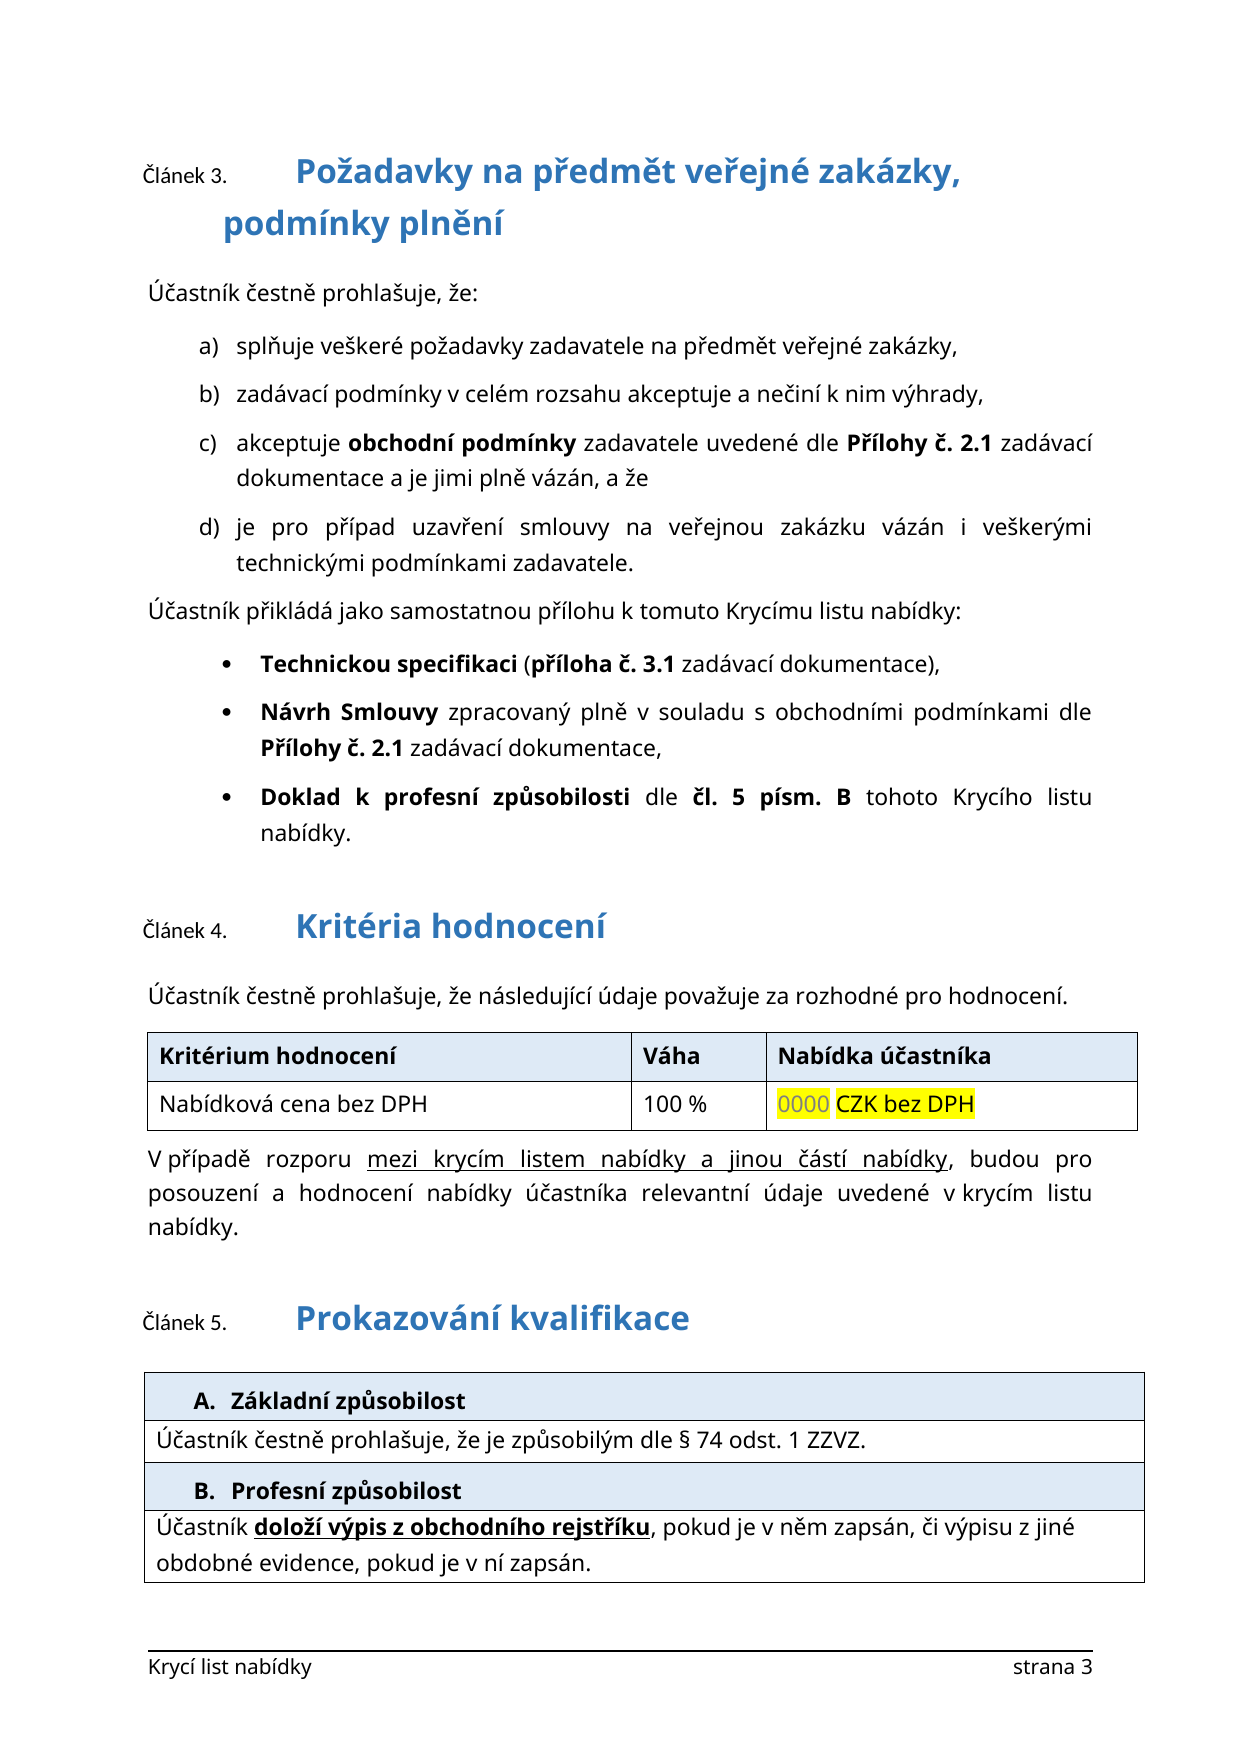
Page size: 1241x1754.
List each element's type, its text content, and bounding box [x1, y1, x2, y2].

text Účastník čestně prohlašuje, že: [148, 277, 1093, 308]
list Doklad k profesní způsobilosti dle čl. 5 písm. B tohoto Krycího listu nabídky. [223, 781, 1093, 848]
text V případě rozporu mezi krycím listem nabídky a jinou částí nabídky, budou pro posouzení a hodnocení nabídky účastníka relevantní údaje uvedené v krycím listu nabídky. [148, 1143, 1093, 1242]
table_cell 100 % [632, 1082, 766, 1129]
table_cell Profesní způsobilost [145, 1463, 1144, 1510]
subtitle Kritéria hodnocení [185, 902, 1093, 948]
list je pro případ uzavření smlouvy na veřejnou zakázku vázán i veškerými technickými podmínkami zadavatele. [199, 511, 1093, 578]
table_cell Účastník čestně prohlašuje, že je způsobilým dle § 74 odst. 1 ZZVZ. [145, 1421, 1144, 1462]
table_header Váha [632, 1033, 766, 1081]
subtitle Požadavky na předmět veřejné zakázky, podmínky plnění [185, 148, 1093, 245]
table_cell [767, 1082, 1137, 1129]
list zadávací podmínky v celém rozsahu akceptuje a nečiní k nim výhrady, [199, 378, 1093, 409]
text Účastník přikládá jako samostatnou přílohu k tomuto Krycímu listu nabídky: [148, 595, 1093, 626]
list Technickou specifikaci (příloha č. 3.1 zadávací dokumentace), [223, 648, 1093, 679]
table_cell Nabídková cena bez DPH [148, 1082, 631, 1129]
list Návrh Smlouvy zpracovaný plně v souladu s obchodními podmínkami dle Přílohy č. 2.1 zadávací dokumentace, [223, 696, 1093, 763]
table_header Nabídka účastníka [767, 1033, 1137, 1081]
list akceptuje obchodní podmínky zadavatele uvedené dle Přílohy č. 2.1 zadávací dokumentace a je jimi plně vázán, a že [199, 426, 1093, 494]
subtitle Prokazování kvalifikace [185, 1294, 1093, 1340]
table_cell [145, 1511, 1144, 1582]
table_header Základní způsobilost [145, 1373, 1144, 1420]
text Účastník čestně prohlašuje, že následující údaje považuje za rozhodné pro hodnocení. [148, 980, 1093, 1011]
list splňuje veškeré požadavky zadavatele na předmět veřejné zakázky, [199, 329, 1093, 361]
table_header Kritérium hodnocení [148, 1033, 631, 1081]
